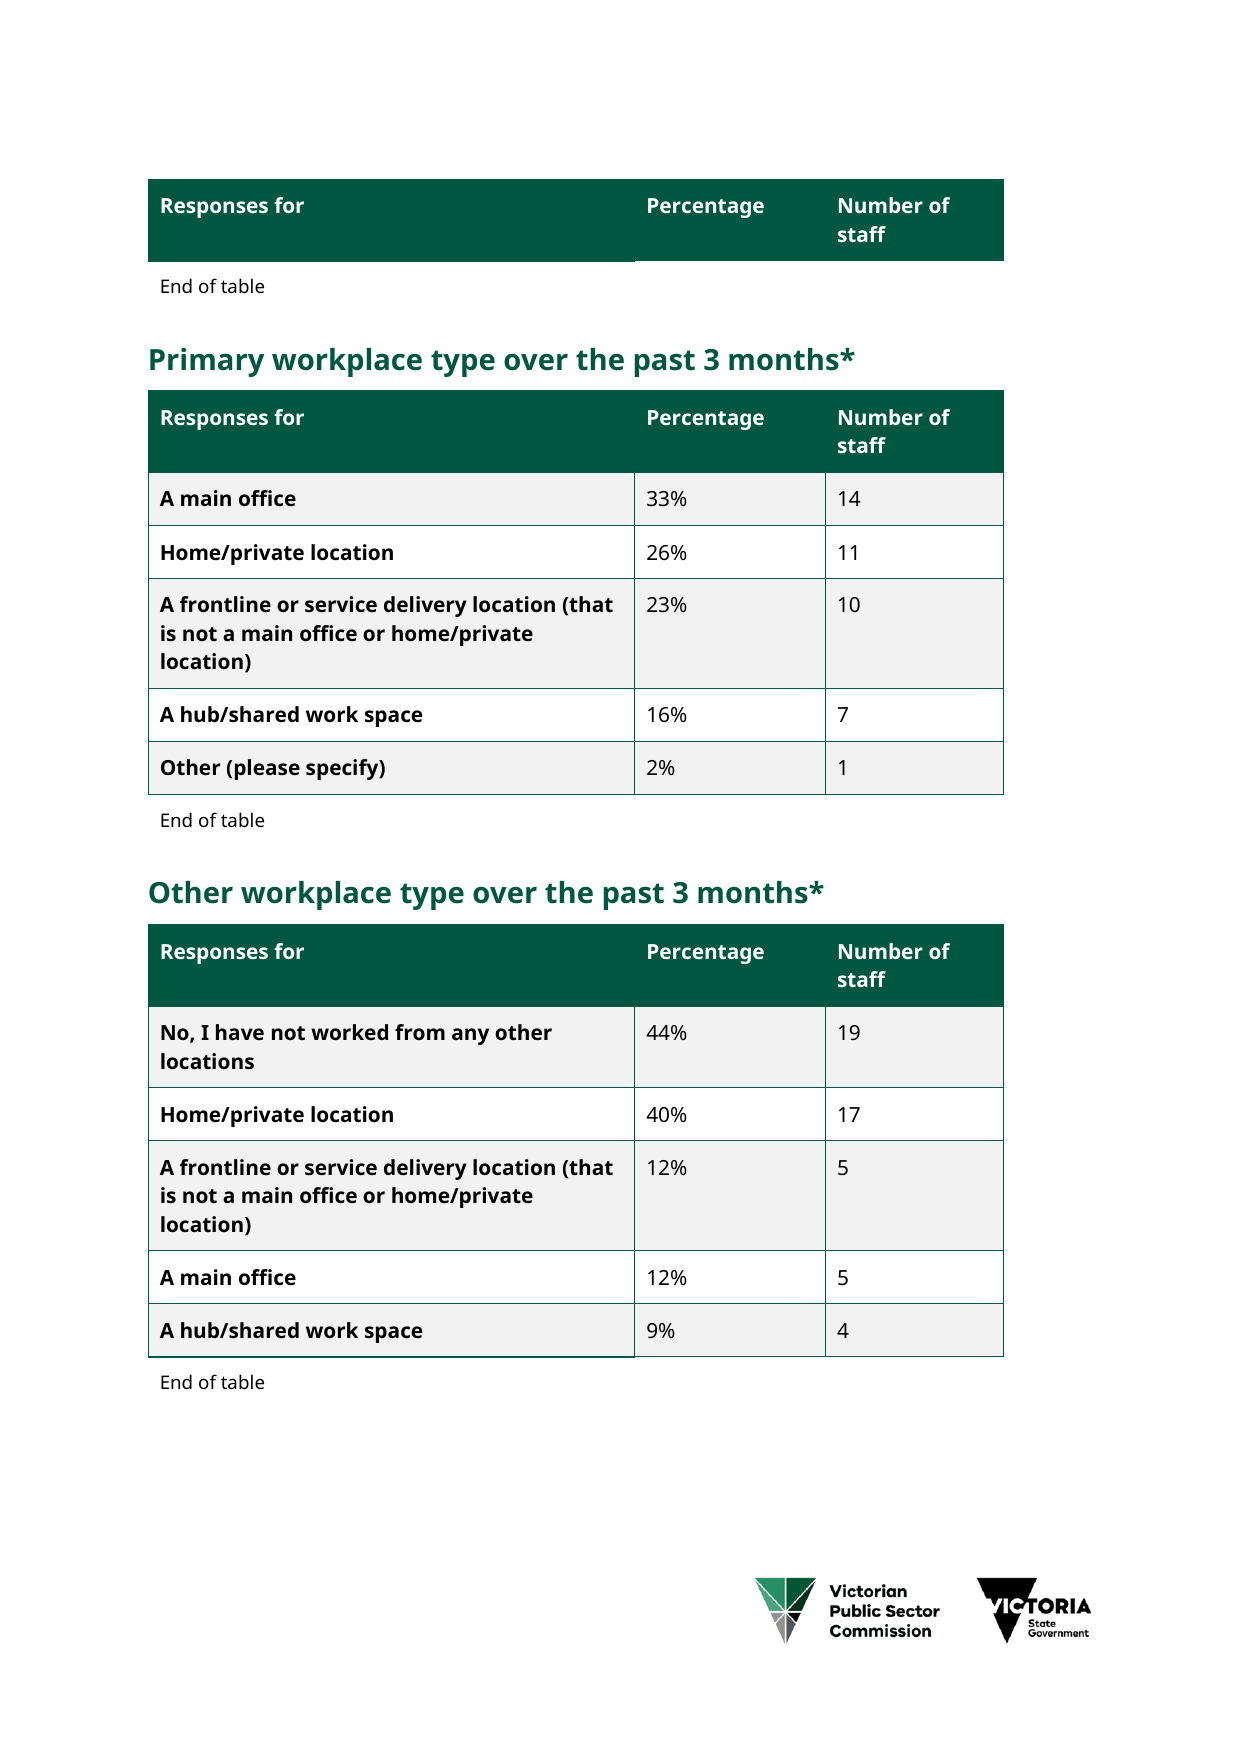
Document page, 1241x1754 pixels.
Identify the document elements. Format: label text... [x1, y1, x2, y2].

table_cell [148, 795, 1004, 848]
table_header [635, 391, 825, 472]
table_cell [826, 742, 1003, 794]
picture [754, 1577, 1093, 1645]
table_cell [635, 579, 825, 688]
subtitle Primary workplace type over the past 3 months* [148, 339, 1092, 378]
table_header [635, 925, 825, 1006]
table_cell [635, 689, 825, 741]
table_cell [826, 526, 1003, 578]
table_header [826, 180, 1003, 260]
subtitle Other workplace type over the past 3 months* [148, 873, 1092, 912]
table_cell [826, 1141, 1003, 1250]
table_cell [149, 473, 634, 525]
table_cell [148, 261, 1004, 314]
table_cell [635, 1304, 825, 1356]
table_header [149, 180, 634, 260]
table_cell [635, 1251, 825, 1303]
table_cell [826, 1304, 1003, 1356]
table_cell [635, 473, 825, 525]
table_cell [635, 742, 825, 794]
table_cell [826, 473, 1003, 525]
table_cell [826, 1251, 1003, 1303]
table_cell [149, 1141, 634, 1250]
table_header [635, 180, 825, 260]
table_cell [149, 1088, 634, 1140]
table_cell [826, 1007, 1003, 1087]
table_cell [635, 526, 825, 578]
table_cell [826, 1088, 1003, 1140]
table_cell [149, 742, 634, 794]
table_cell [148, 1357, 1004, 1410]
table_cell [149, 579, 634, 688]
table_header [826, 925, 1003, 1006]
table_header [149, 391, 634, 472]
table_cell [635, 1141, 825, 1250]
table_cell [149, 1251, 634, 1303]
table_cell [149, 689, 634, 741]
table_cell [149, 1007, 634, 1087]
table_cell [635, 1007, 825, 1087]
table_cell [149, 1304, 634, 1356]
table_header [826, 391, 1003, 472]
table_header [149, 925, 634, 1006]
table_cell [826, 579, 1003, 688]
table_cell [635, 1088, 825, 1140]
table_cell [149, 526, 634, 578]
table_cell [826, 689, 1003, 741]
